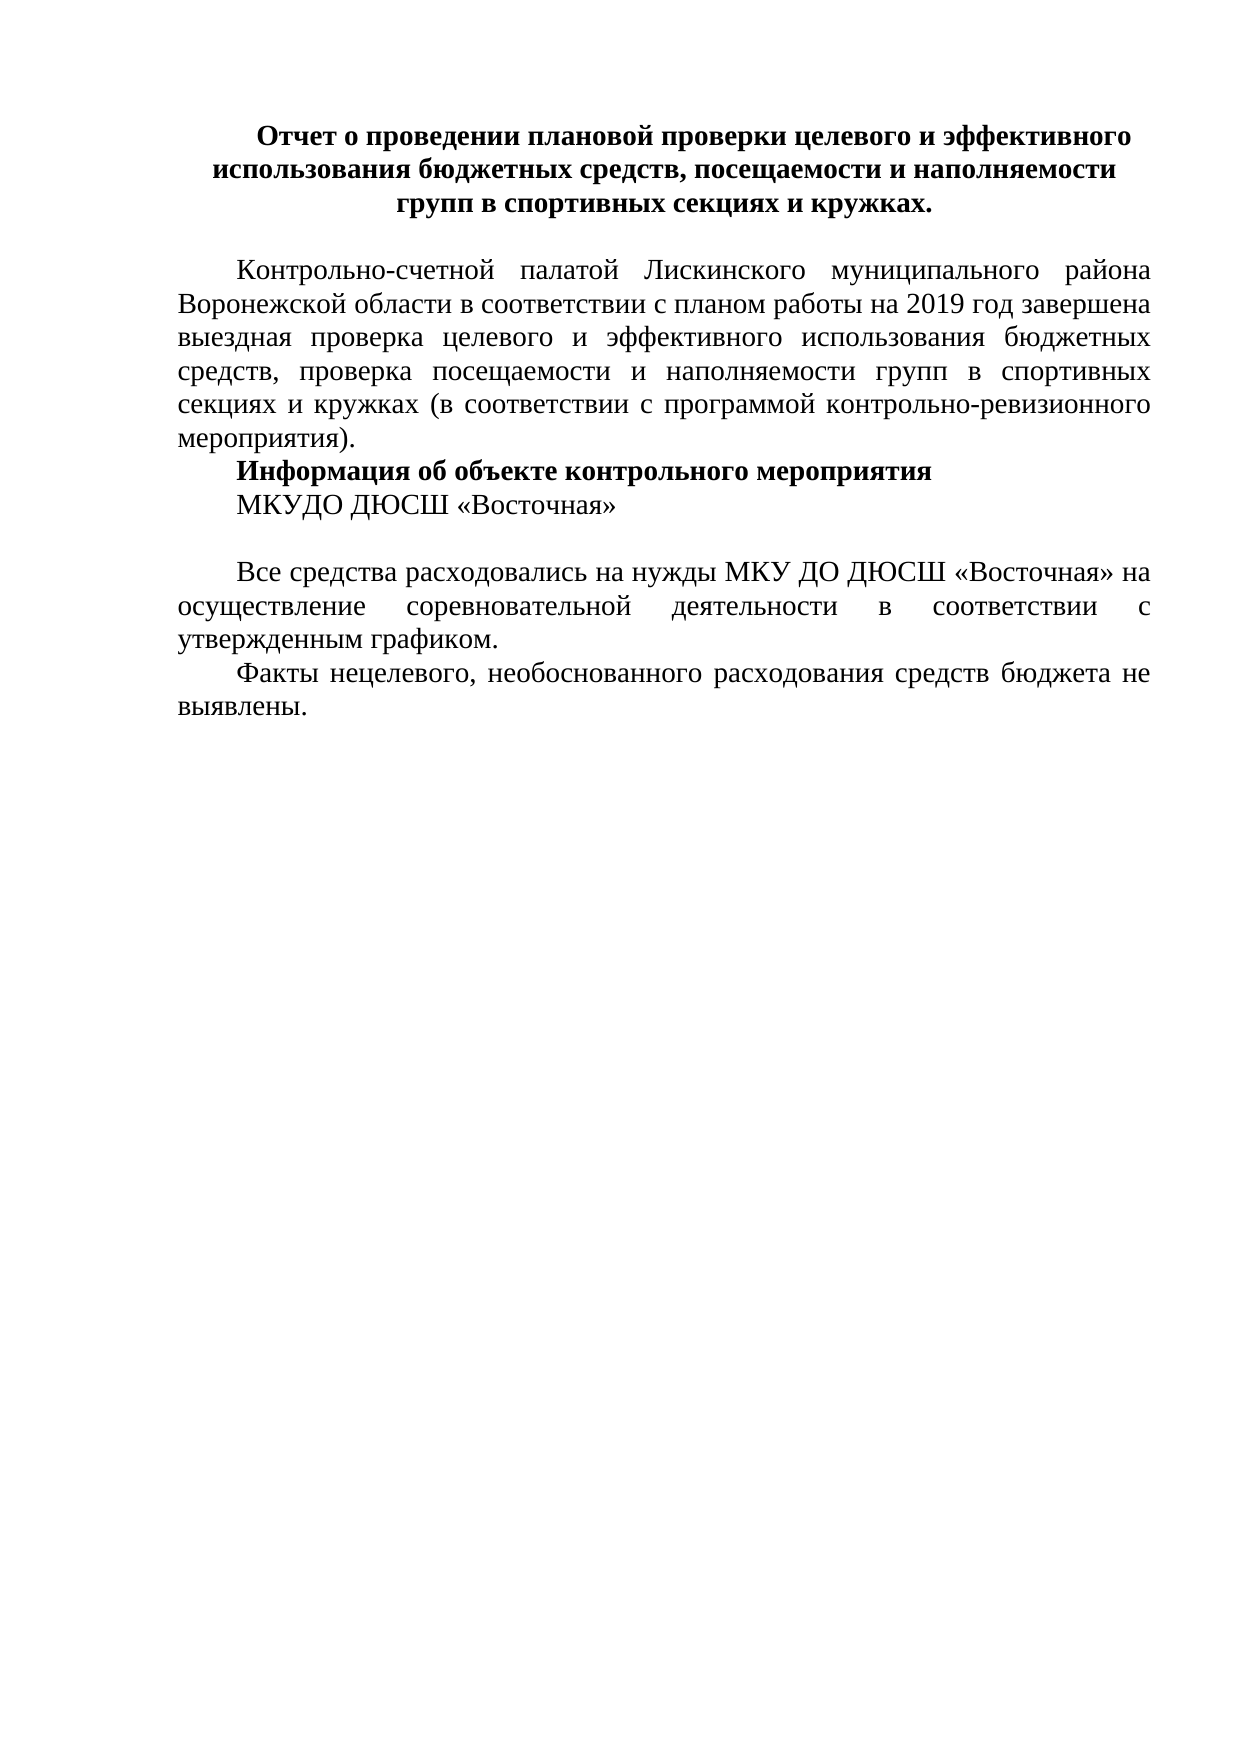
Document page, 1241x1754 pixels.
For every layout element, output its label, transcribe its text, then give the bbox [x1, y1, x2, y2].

text Контрольно-счетной палатой Лискинского муниципального района Воронежской области в соответствии с планом работы на 2019 год завершена выездная проверка целевого и эффективного использования бюджетных средств, проверка посещаемости и наполняемости групп в спортивных секциях и кружках (в соответствии с программой контрольно-ревизионного мероприятия). [177, 252, 1152, 453]
text МКУДО ДЮСШ «Восточная» [177, 487, 1152, 521]
text Информация об объекте контрольного мероприятия [177, 453, 1152, 487]
text Факты нецелевого, необоснованного расходования средств бюджета не выявлены. [177, 655, 1152, 722]
text Отчет о проведении плановой проверки целевого и эффективного использования бюджетных средств, посещаемости и наполняемости групп в спортивных секциях и кружках. [177, 118, 1152, 219]
text Все средства расходовались на нужды МКУ ДО ДЮСШ «Восточная» на осуществление соревновательной деятельности в соответствии с утвержденным графиком. [177, 554, 1152, 655]
